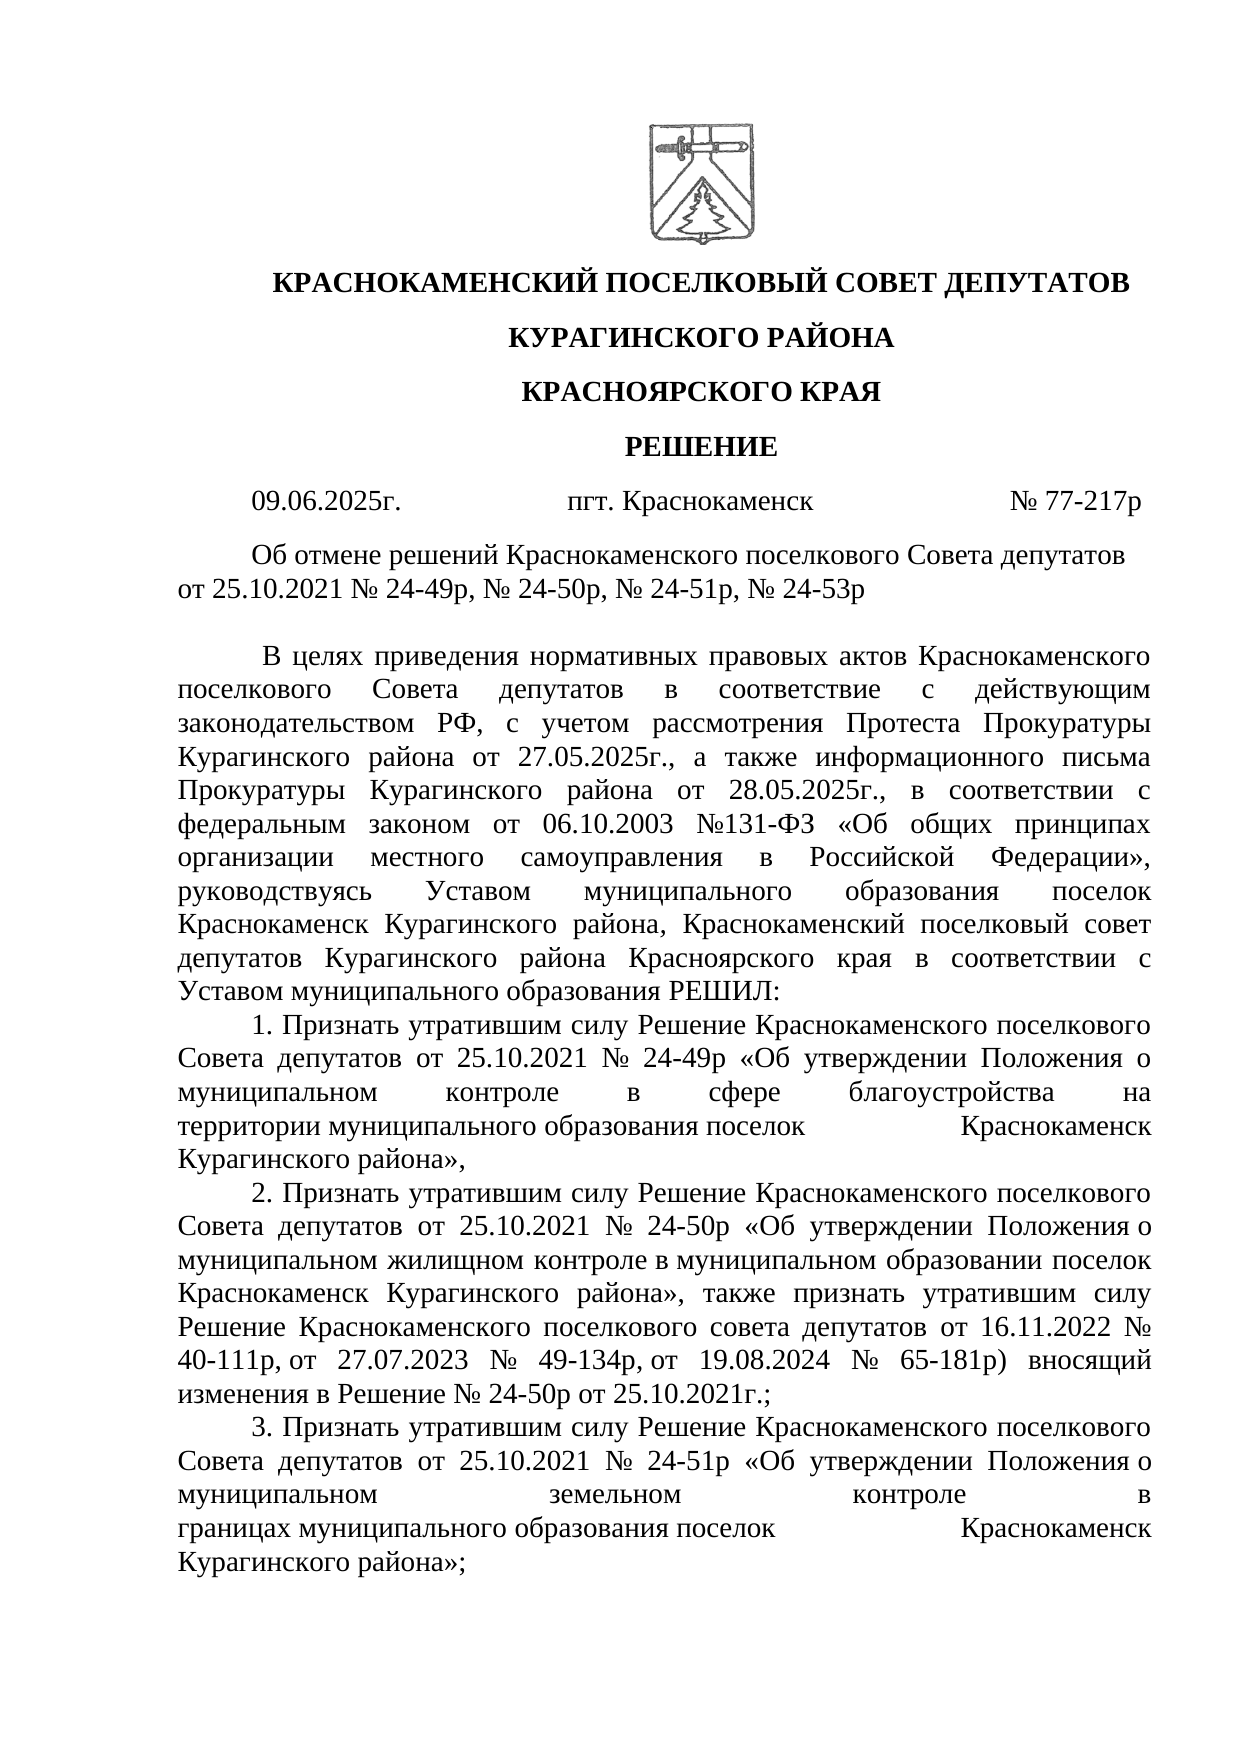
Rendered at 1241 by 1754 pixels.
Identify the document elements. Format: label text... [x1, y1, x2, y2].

text КРАСНОЯРСКОГО КРАЯ [177, 374, 1152, 408]
text 3. Признать утратившим силу Решение Краснокаменского поселкового Совета депутатов от 25.10.2021 № 24-51р «Об утверждении Положения о муниципальном земельном контроле в границах муниципального образования поселок Краснокаменск Курагинского района»; [177, 1409, 1152, 1577]
text В целях приведения нормативных правовых актов Краснокаменского поселкового Совета депутатов в соответствие с действующим законодательством РФ, с учетом рассмотрения Протеста Прокуратуры Курагинского района от 27.05.2025г., а также информационного письма Прокуратуры Курагинского района от 28.05.2025г., в соответствии с федеральным законом от 06.10.2003 №131-ФЗ «Об общих принципах организации местного самоуправления в Российской Федерации», руководствуясь Уставом муниципального образования поселок Краснокаменск Курагинского района, Краснокаменский поселковый совет депутатов Курагинского района Красноярского края в соответствии с Уставом муниципального образования РЕШИЛ: [177, 638, 1152, 1007]
text РЕШЕНИЕ [177, 429, 1152, 462]
text КРАСНОКАМЕНСКИЙ ПОСЕЛКОВЫЙ СОВЕТ ДЕПУТАТОВ [177, 266, 1152, 299]
text 09.06.2025г. пгт. Краснокаменск № 77-217р [177, 483, 1152, 517]
picture [642, 118, 761, 245]
text КУРАГИНСКОГО РАЙОНА [177, 320, 1152, 353]
text 2. Признать утратившим силу Решение Краснокаменского поселкового Совета депутатов от 25.10.2021 № 24-50р «Об утверждении Положения о муниципальном жилищном контроле в муниципальном образовании поселок Краснокаменск Курагинского района», также признать утратившим силу Решение Краснокаменского поселкового совета депутатов от 16.11.2022 № 40-111р, от 27.07.2023 № 49-134р, от 19.08.2024 № 65-181р) вносящий изменения в Решение № 24-50р от 25.10.2021г.; [177, 1175, 1152, 1409]
text 1. Признать утратившим силу Решение Краснокаменского поселкового Совета депутатов от 25.10.2021 № 24-49р «Об утверждении Положения о муниципальном контроле в сфере благоустройства на территории муниципального образования поселок Краснокаменск Курагинского района», [177, 1007, 1152, 1175]
text Об отмене решений Краснокаменского поселкового Совета депутатов от 25.10.2021 № 24-49р, № 24-50р, № 24-51р, № 24-53р [177, 537, 1152, 604]
